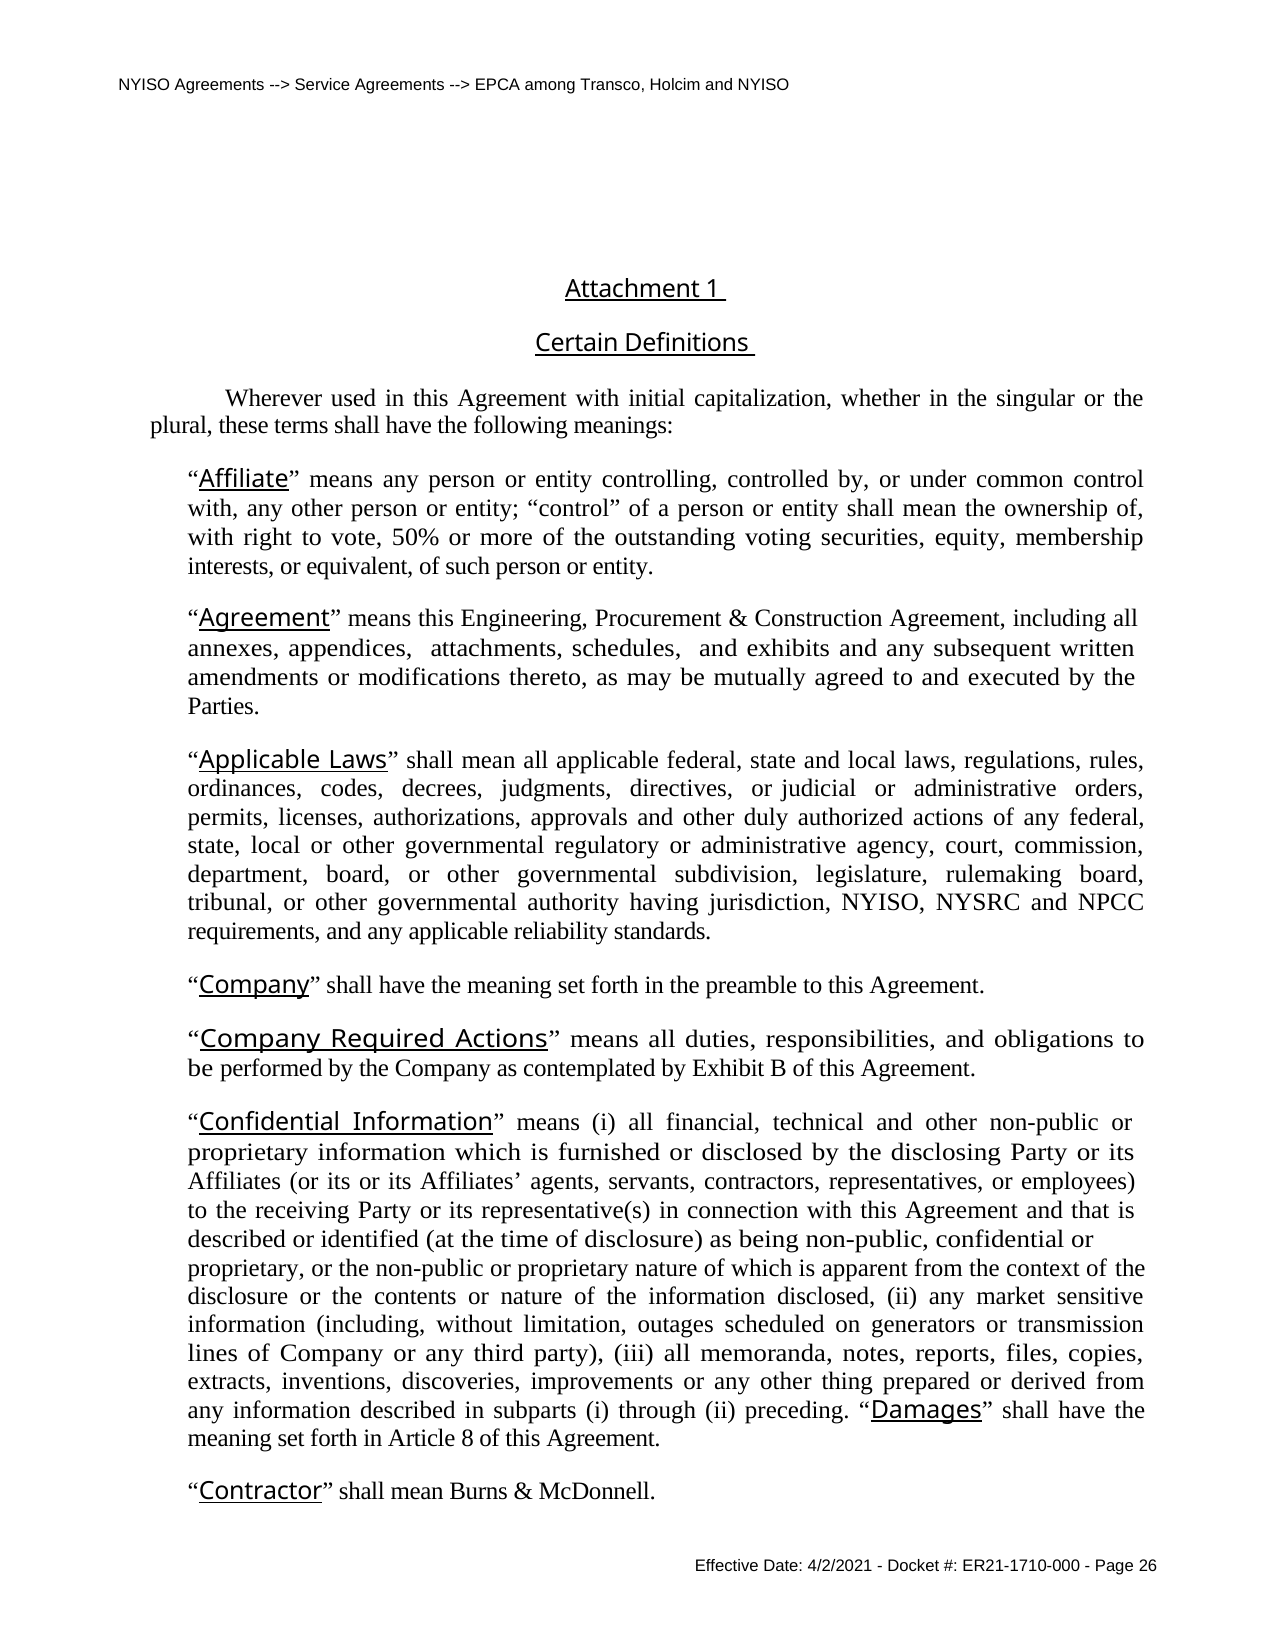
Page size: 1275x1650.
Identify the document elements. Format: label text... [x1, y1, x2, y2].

text proprietary information which is furnished or disclosed by the disclosing Party or its Affiliates (or its or its Affiliates’ agents, servants, contractors, representatives, or employees) to the receiving Party or its representative(s) in connection with this Agreement and that is described or identified (at the time of disclosure) as being non-public, confidential or [187, 1137, 1145, 1253]
text proprietary, or the non-public or proprietary nature of which is apparent from the context of the disclosure or the contents or nature of the information disclosed, (ii) any market sensitive information (including, without limitation, outages scheduled on generators or transmission lines of Company or any third party), (iii) all memoranda, notes, reports, files, copies, extracts, inventions, discoveries, improvements or any other thing prepared or derived from any information described in subparts (i) through (ii) preceding. “Damages” shall have the meaning set forth in Article 8 of this Agreement. [187, 1253, 1145, 1452]
text “Contractor” shall mean Burns & McDonnell. [187, 1477, 1275, 1505]
text “Confidential Information” means (i) all financial, technical and other non-public or [187, 1108, 1275, 1137]
text “Agreement” means this Engineering, Procurement & Construction Agreement, including all annexes, appendices, attachments, schedules, and exhibits and any subsequent written amendments or modifications thereto, as may be mutually agreed to and executed by the Parties. [187, 603, 1145, 720]
text “Company Required Actions” means all duties, responsibilities, and obligations to be performed by the Company as contemplated by Exhibit B of this Agreement. [187, 1024, 1145, 1082]
text Certain Definitions [535, 329, 1275, 357]
text “Company” shall have the meaning set forth in the preamble to this Agreement. [187, 970, 1275, 999]
text Wherever used in this Agreement with initial capitalization, whether in the singular or the plural, these terms shall have the following meanings: [150, 384, 1145, 438]
text Attachment 1 [565, 274, 1275, 303]
text “Applicable Laws” shall mean all applicable federal, state and local laws, regulations, rules, ordinances, codes, decrees, judgments, directives, or judicial or administrative orders, permits, licenses, authorizations, approvals and other duly authorized actions of any federal, state, local or other governmental regulatory or administrative agency, court, commission, department, board, or other governmental subdivision, legislature, rulemaking board, tribunal, or other governmental authority having jurisdiction, NYISO, NYSRC and NPCC requirements, and any applicable reliability standards. [187, 746, 1145, 945]
text “Affiliate” means any person or entity controlling, controlled by, or under common control with, any other person or entity; “control” of a person or entity shall mean the ownership of, with right to vote, 50% or more of the outstanding voting securities, equity, membership interests, or equivalent, of such person or entity. [187, 464, 1145, 581]
